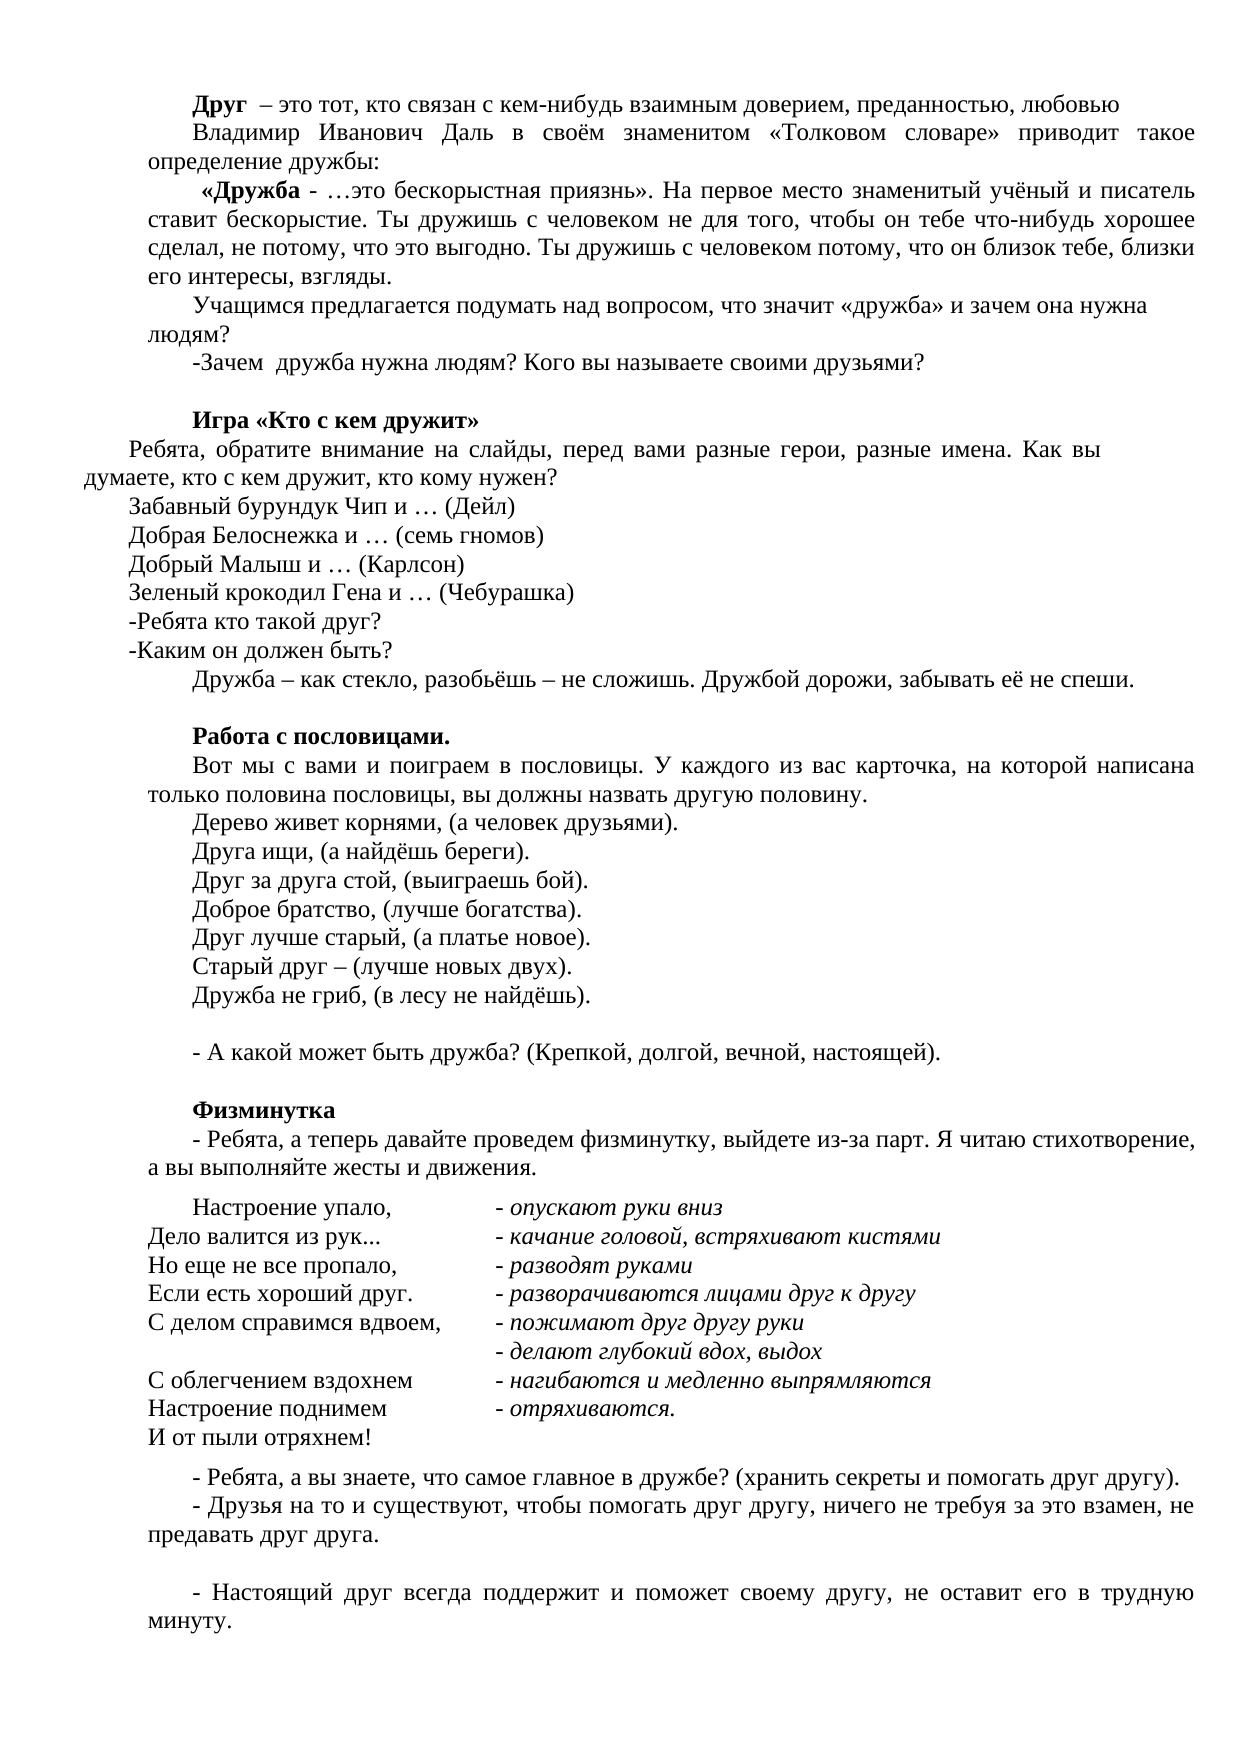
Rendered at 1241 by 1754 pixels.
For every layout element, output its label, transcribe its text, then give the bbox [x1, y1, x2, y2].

text Дружба не гриб, (в лесу не найдёшь). [148, 980, 1196, 1009]
text - А какой может быть дружба? (Крепкой, долгой, вечной, настоящей). [148, 1037, 1196, 1066]
text Добрая Белоснежка и … (семь гномов) [84, 520, 1103, 549]
table_header Настроение упало, Дело валится из рук... Но еще не все пропало, Если есть хороший друг. С делом справимся вдвоем, С облегчением вздохнем Настроение поднимем И от пыли отряхнем! [107, 1181, 454, 1462]
text Учащимся предлагается подумать над вопросом, что значит «дружба» и зачем она нужна людям? [148, 290, 1196, 347]
text Доброе братство, (лучше богатства). [148, 894, 1196, 922]
text -Ребята кто такой друг? [84, 606, 1103, 635]
text - Ребята, а вы знаете, что самое главное в дружбе? (хранить секреты и помогать друг другу). [148, 1462, 1196, 1491]
text Друг – это тот, кто связан с кем-нибудь взаимным доверием, преданностью, любовью [148, 89, 1196, 117]
text Добрый Малыш и … (Карлсон) [84, 549, 1103, 577]
text Забавный бурундук Чип и … (Дейл) [84, 491, 1103, 520]
text - Друзья на то и существуют, чтобы помогать друг другу, ничего не требуя за это взамен, не предавать друг друга. [148, 1491, 1196, 1548]
text Владимир Иванович Даль в своём знаменитом «Толковом словаре» приводит такое определение дружбы: [148, 117, 1196, 175]
text Друга ищи, (а найдёшь береги). [148, 836, 1196, 865]
text Друг за друга стой, (выиграешь бой). [148, 865, 1196, 894]
text Дерево живет корнями, (а человек друзьями). [148, 807, 1196, 836]
text Дружба – как стекло, разобьёшь – не сложишь. Дружбой дорожи, забывать её не спеши. [148, 434, 1196, 692]
text Игра «Кто с кем дружит» [148, 405, 1196, 434]
text - Ребята, а теперь давайте проведем физминутку, выйдете из-за парт. Я читаю стихотворение, а вы выполняйте жесты и движения. [148, 1124, 1196, 1181]
text -Зачем дружба нужна людям? Кого вы называете своими друзьями? [148, 347, 1196, 376]
text Ребята, обратите внимание на слайды, перед вами разные герои, разные имена. Как вы думаете, кто с кем дружит, кто кому нужен? [84, 434, 1103, 491]
text Физминутка [148, 1095, 1196, 1124]
text Вот мы с вами и поиграем в пословицы. У каждого из вас карточка, на которой написана только половина пословицы, вы должны назвать другую половину. [148, 750, 1196, 807]
text - Настоящий друг всегда поддержит и поможет своему другу, не оставит его в трудную минуту. [148, 1577, 1196, 1634]
text -Каким он должен быть? [84, 635, 1103, 664]
text Работа с пословицами. [148, 721, 1196, 750]
text Старый друг – (лучше новых двух). [148, 951, 1196, 980]
text «Дружба - …это бескорыстная приязнь». На первое место знаменитый учёный и писатель ставит бескорыстие. Ты дружишь с человеком не для того, чтобы он тебе что-нибудь хорошее сделал, не потому, что это выгодно. Ты дружишь с человеком потому, что он близок тебе, близки его интересы, взгляды. [148, 175, 1196, 290]
table_header - опускают руки вниз - качание головой, встряхивают кистями - разводят руками - разворачиваются лицами друг к другу - пожимают друг другу руки - делают глубокий вдох, выдох - нагибаются и медленно выпрямляются - отряхиваются. [455, 1181, 954, 1462]
text Зеленый крокодил Гена и … (Чебурашка) [84, 577, 1103, 606]
text Друг лучше старый, (а платье новое). [148, 922, 1196, 951]
